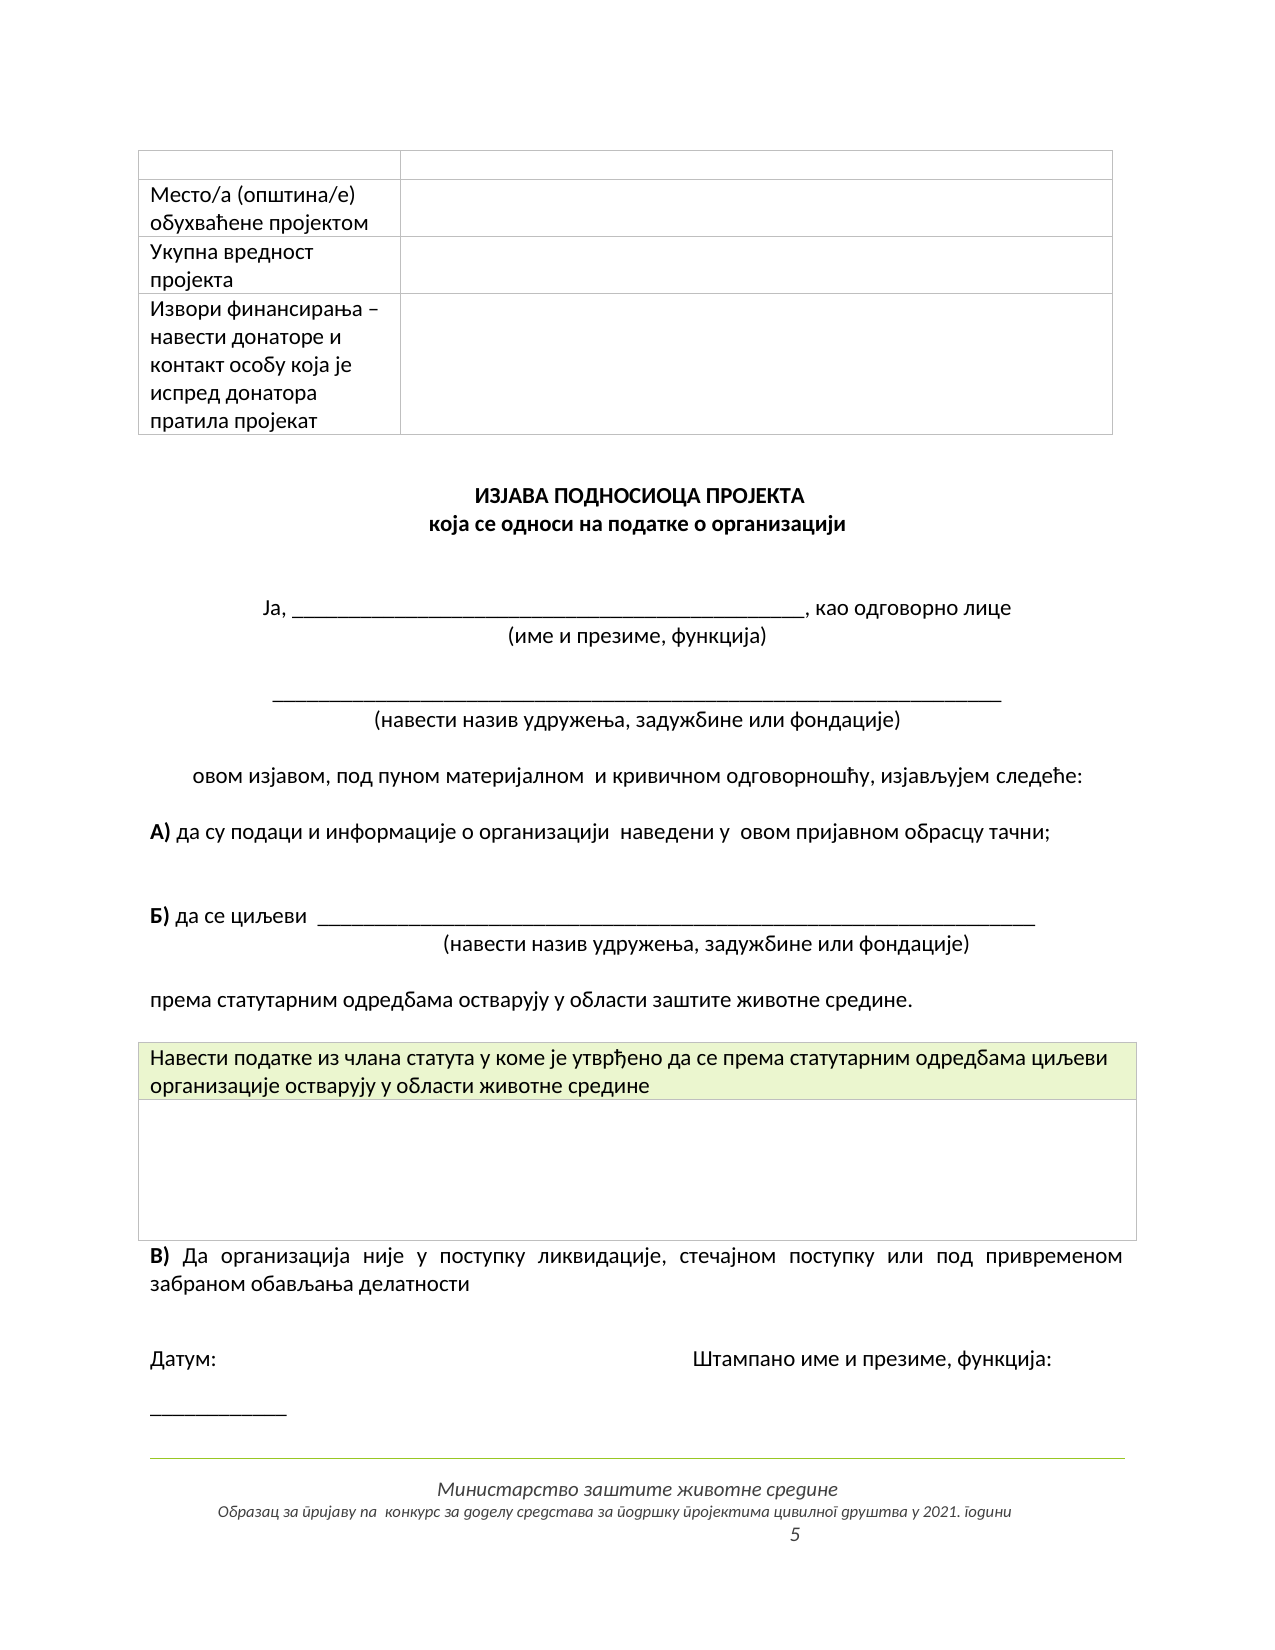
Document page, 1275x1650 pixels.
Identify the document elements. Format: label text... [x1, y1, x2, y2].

text ________________________________________________________________ [150, 677, 1125, 705]
table_cell [401, 237, 1112, 293]
table_cell Укупна вредност пројекта [139, 237, 400, 293]
text према статутарним одредбама остварују у области заштите животне средине. [150, 986, 1125, 1014]
text А) да су подаци и информације о организацији наведени у овом пријавном обрасцу тачни; [150, 817, 1125, 846]
table_cell Извори финансирања –навести донаторе и контакт особу која је испред донатора пратила пројекат [139, 294, 400, 434]
table_cell [401, 180, 1112, 236]
table_cell [401, 294, 1112, 434]
text В) Да организација није у поступку ликвидације, стечајном поступку или под привременом забраном обављања делатности [150, 1241, 1125, 1297]
text (навести назив удружења, задужбине или фондације) [150, 705, 1125, 733]
text Ја, _____________________________________________, као одговорно лице [150, 593, 1125, 621]
text Датум: Штампано име и презиме, функција: [150, 1344, 1125, 1372]
text ____________ [150, 1391, 1125, 1419]
text која се односи на податке о организацији [150, 509, 1125, 537]
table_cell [139, 151, 400, 179]
table_cell [401, 151, 1112, 179]
text (навести назив удружења, задужбине или фондације) [150, 929, 1125, 958]
table_header Навести податке из члана статута у коме је утврђено да се према статутарним одредбама циљеви организације остварују у области животне средине [139, 1043, 1136, 1099]
text овом изјавом, под пуном материјалном и кривичном одговорношћу, изјављујем следеће: [150, 761, 1125, 789]
table_cell Место/а (општина/е) обухваћене пројектом [139, 180, 400, 236]
table_cell [139, 1100, 1136, 1240]
text ИЗЈАВА ПОДНОСИОЦА ПРОЈЕКТА [150, 481, 1125, 509]
text Б) да се циљеви _______________________________________________________________ [150, 902, 1125, 929]
text (име и презиме, функција) [150, 621, 1125, 649]
